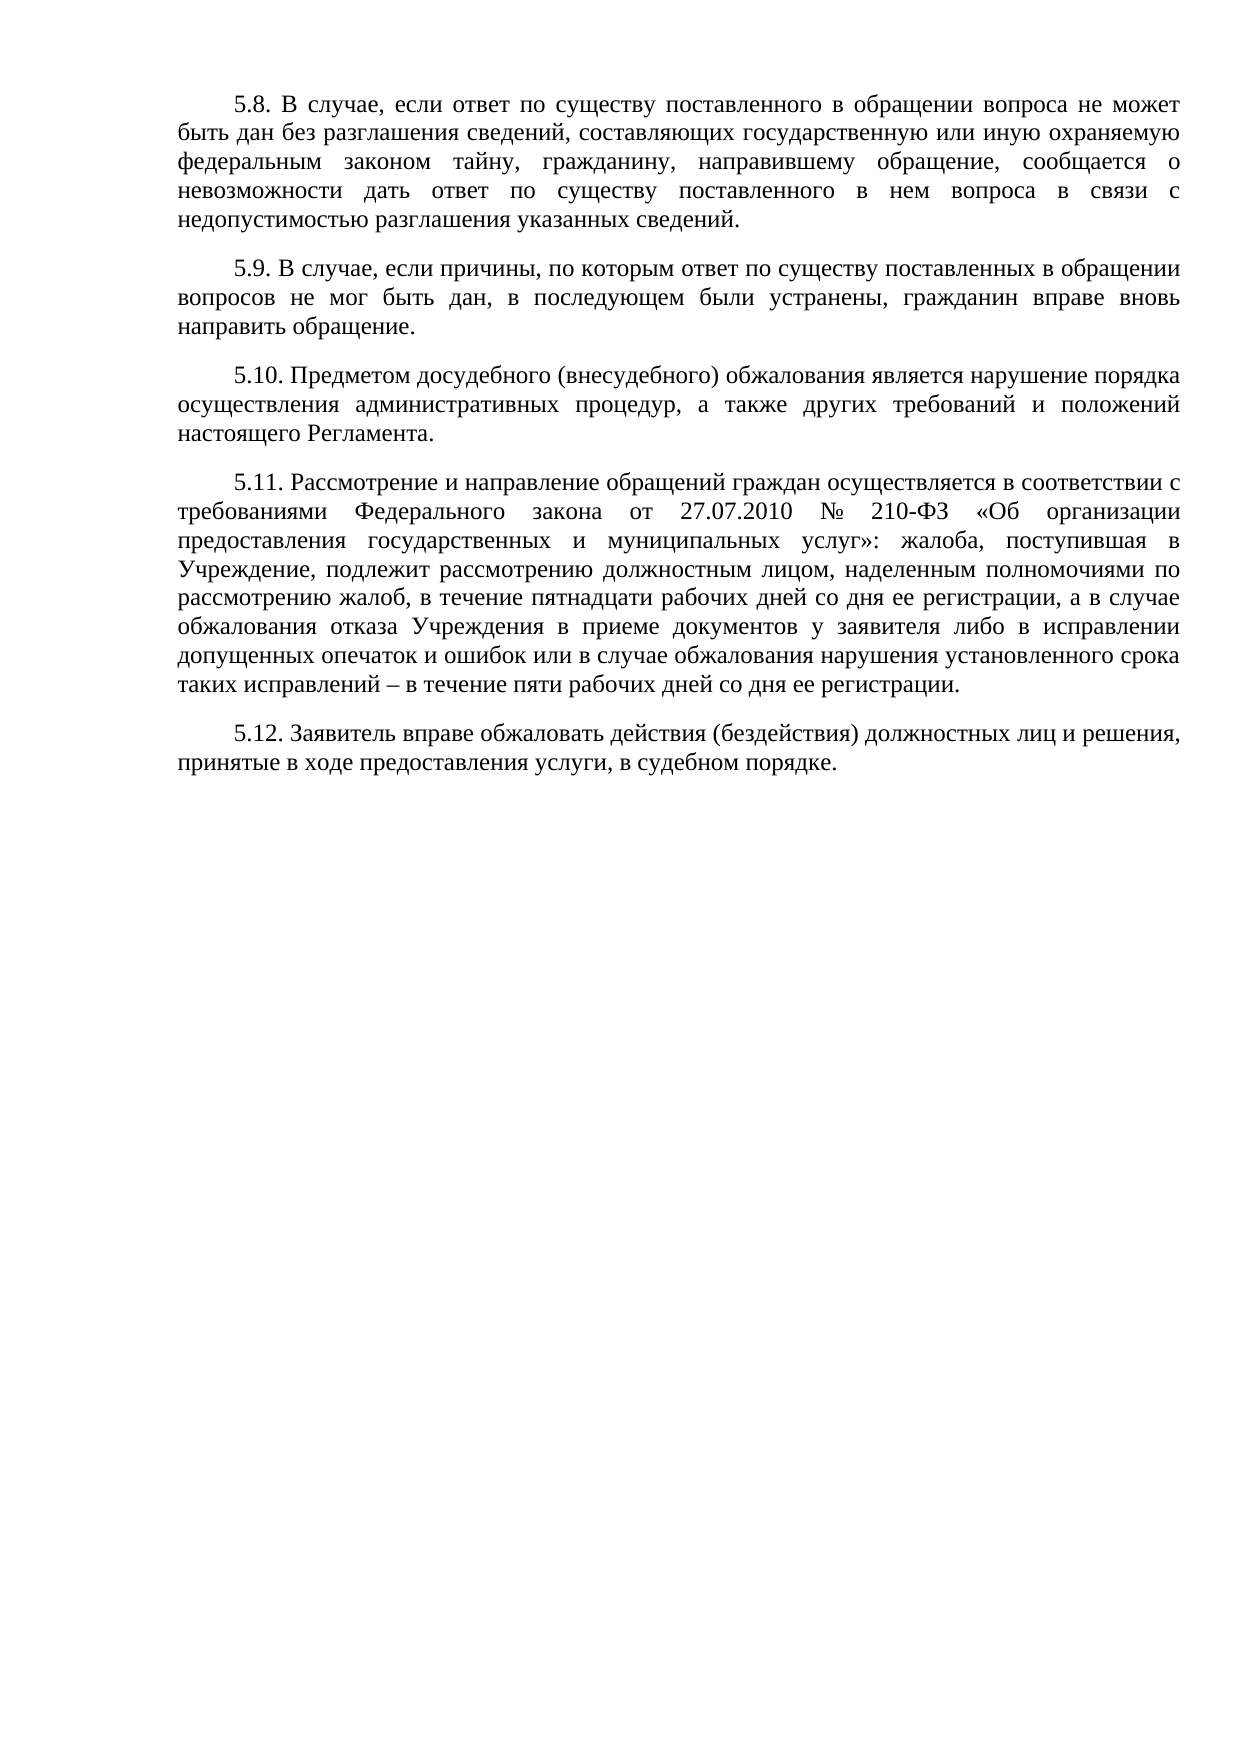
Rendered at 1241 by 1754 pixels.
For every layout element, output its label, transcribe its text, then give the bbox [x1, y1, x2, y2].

text 5.11. Рассмотрение и направление обращений граждан осуществляется в соответствии с требованиями Федерального закона от 27.07.2010 № 210-ФЗ «Об организации предоставления государственных и муниципальных услуг»: жалоба, поступившая в Учреждение, подлежит рассмотрению должностным лицом, наделенным полномочиями по рассмотрению жалоб, в течение пятнадцати рабочих дней со дня ее регистрации, а в случае обжалования отказа Учреждения в приеме документов у заявителя либо в исправлении допущенных опечаток и ошибок или в случае обжалования нарушения установленного срока таких исправлений – в течение пяти рабочих дней со дня ее регистрации. [177, 467, 1181, 697]
text 5.10. Предметом досудебного (внесудебного) обжалования является нарушение порядка осуществления административных процедур, а также других требований и положений настоящего Регламента. [177, 360, 1181, 447]
text 5.12. Заявитель вправе обжаловать действия (бездействия) должностных лиц и решения, принятые в ходе предоставления услуги, в судебном порядке. [177, 718, 1181, 776]
text 5.9. В случае, если причины, по которым ответ по существу поставленных в обращении вопросов не мог быть дан, в последующем были устранены, гражданин вправе вновь направить обращение. [177, 253, 1181, 339]
text 5.8. В случае, если ответ по существу поставленного в обращении вопроса не может быть дан без разглашения сведений, составляющих государственную или иную охраняемую федеральным законом тайну, гражданину, направившему обращение, сообщается о невозможности дать ответ по существу поставленного в нем вопроса в связи с недопустимостью разглашения указанных сведений. [177, 89, 1181, 232]
